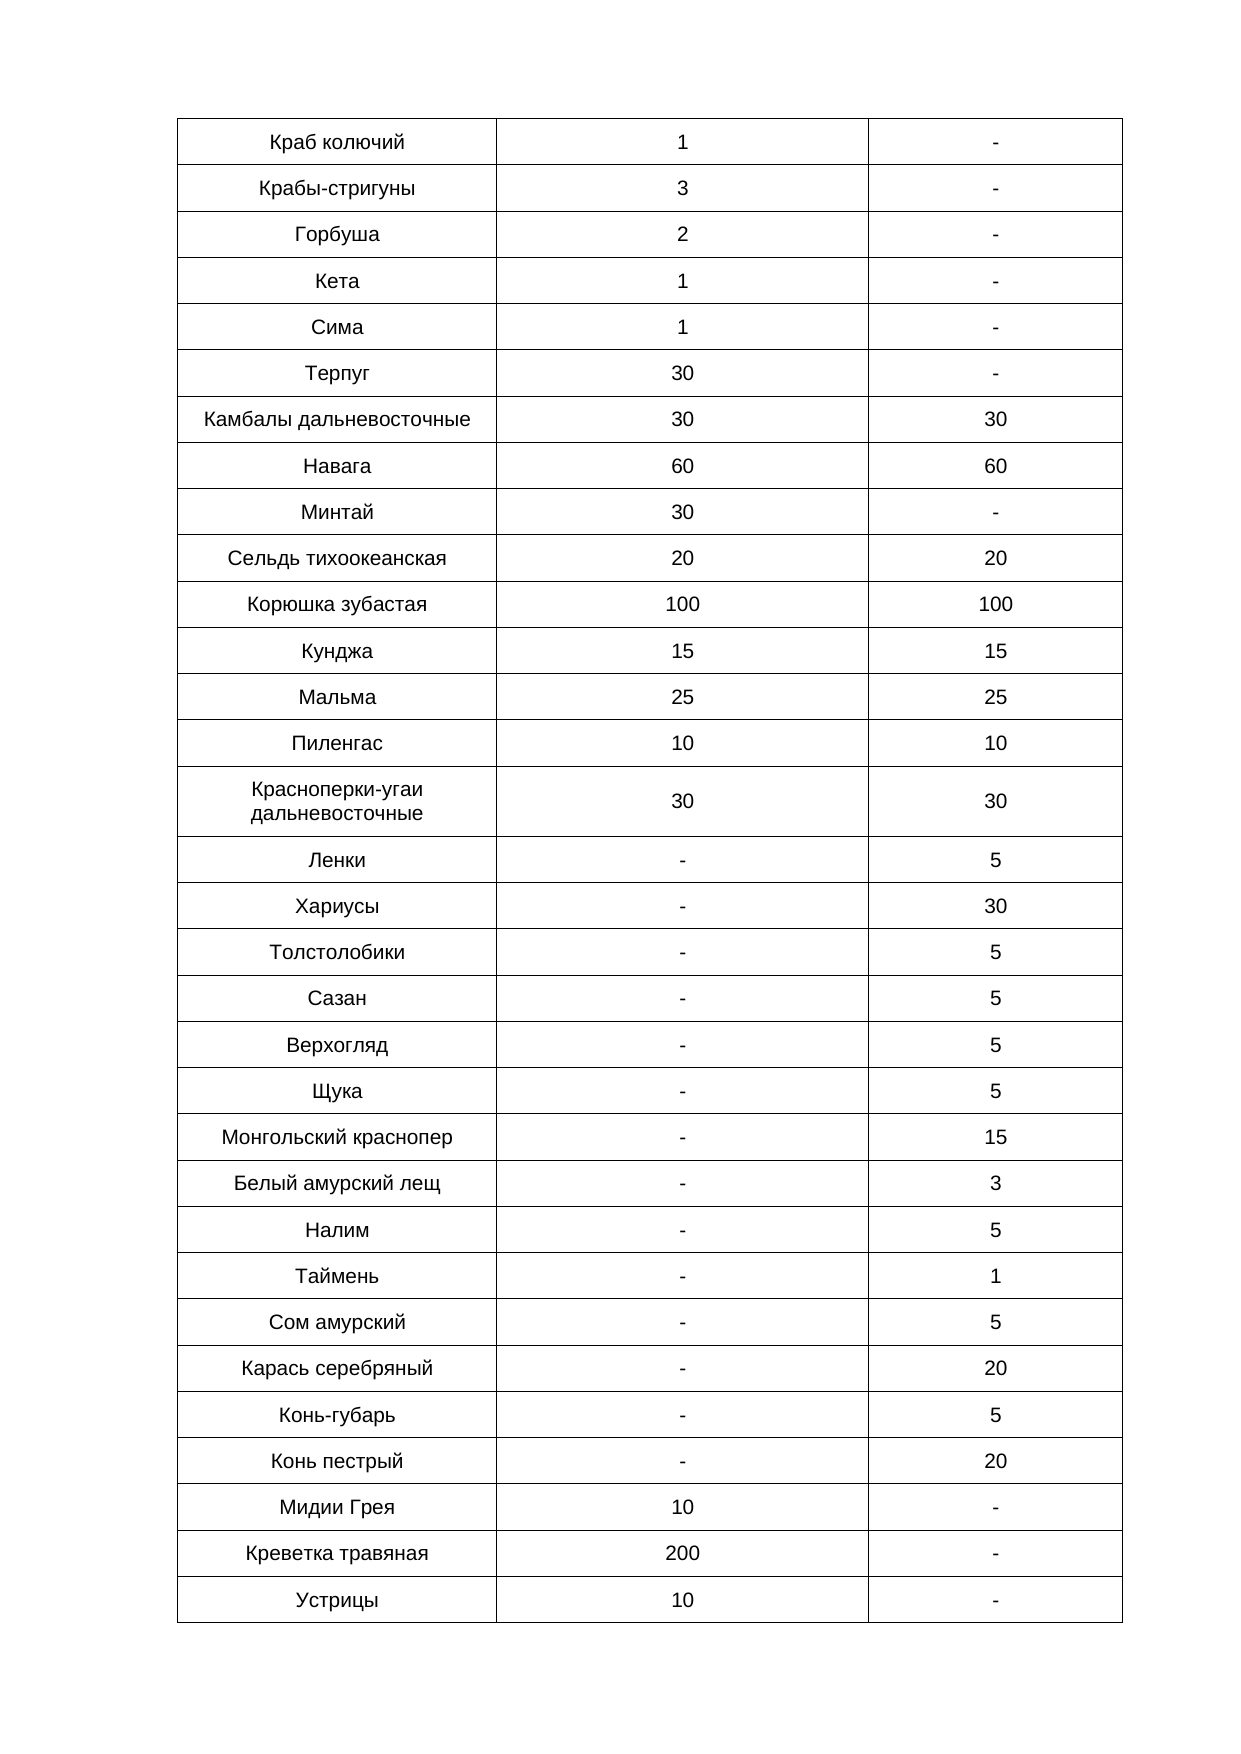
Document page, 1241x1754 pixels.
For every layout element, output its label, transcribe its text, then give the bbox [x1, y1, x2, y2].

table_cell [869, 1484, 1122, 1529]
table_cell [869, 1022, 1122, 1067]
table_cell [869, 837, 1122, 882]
table_cell Крабы-стригуны [178, 165, 496, 211]
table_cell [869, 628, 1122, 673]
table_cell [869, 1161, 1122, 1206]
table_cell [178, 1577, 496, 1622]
table_cell Сима [178, 304, 496, 349]
table_cell 30 [869, 397, 1122, 442]
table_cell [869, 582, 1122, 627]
table_cell 30 [497, 397, 868, 442]
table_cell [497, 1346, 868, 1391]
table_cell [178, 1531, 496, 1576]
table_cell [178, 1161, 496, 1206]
table_cell Краб колючий [178, 119, 496, 164]
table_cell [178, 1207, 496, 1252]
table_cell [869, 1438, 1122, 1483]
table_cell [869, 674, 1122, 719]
table_cell - [869, 489, 1122, 534]
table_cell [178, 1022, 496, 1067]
table_cell 30 [497, 350, 868, 396]
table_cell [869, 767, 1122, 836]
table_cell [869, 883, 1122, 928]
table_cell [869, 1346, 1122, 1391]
table_cell - [869, 304, 1122, 349]
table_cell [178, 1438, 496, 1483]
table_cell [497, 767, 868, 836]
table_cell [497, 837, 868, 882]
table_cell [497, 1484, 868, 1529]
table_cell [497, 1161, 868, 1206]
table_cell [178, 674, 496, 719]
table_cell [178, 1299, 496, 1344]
table_cell Кета [178, 258, 496, 303]
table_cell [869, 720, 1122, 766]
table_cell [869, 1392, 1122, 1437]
table_cell 1 [497, 304, 868, 349]
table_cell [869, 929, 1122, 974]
table_cell 60 [869, 443, 1122, 488]
table_cell - [869, 212, 1122, 257]
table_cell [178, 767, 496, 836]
table_cell - [869, 350, 1122, 396]
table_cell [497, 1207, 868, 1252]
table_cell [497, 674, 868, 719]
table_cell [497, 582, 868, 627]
table_cell Терпуг [178, 350, 496, 396]
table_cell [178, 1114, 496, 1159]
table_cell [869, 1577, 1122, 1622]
table_cell - [869, 165, 1122, 211]
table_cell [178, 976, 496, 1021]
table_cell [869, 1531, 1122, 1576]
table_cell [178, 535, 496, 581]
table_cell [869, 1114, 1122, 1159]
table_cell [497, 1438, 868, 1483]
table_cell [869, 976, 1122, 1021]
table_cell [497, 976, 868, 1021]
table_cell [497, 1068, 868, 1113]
table_cell 1 [497, 119, 868, 164]
table_cell Минтай [178, 489, 496, 534]
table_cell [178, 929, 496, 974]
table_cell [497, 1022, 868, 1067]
table_cell 30 [497, 489, 868, 534]
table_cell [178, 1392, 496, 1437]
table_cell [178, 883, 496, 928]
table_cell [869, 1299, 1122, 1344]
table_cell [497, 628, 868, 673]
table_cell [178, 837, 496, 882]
table_cell 3 [497, 165, 868, 211]
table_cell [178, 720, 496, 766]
table_cell - [869, 119, 1122, 164]
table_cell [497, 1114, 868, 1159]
table_cell 2 [497, 212, 868, 257]
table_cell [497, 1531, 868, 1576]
table_cell Камбалы дальневосточные [178, 397, 496, 442]
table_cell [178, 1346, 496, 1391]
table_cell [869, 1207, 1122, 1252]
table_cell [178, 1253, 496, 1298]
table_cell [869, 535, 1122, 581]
table_cell Навага [178, 443, 496, 488]
table_cell Горбуша [178, 212, 496, 257]
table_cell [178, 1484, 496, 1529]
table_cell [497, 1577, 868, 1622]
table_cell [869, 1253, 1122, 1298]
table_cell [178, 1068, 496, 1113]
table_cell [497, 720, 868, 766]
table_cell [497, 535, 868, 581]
table_cell 60 [497, 443, 868, 488]
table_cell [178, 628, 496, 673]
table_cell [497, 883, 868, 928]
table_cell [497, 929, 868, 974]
table_cell 1 [497, 258, 868, 303]
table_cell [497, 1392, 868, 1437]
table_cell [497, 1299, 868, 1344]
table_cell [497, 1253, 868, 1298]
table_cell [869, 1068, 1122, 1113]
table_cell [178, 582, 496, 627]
table_cell - [869, 258, 1122, 303]
